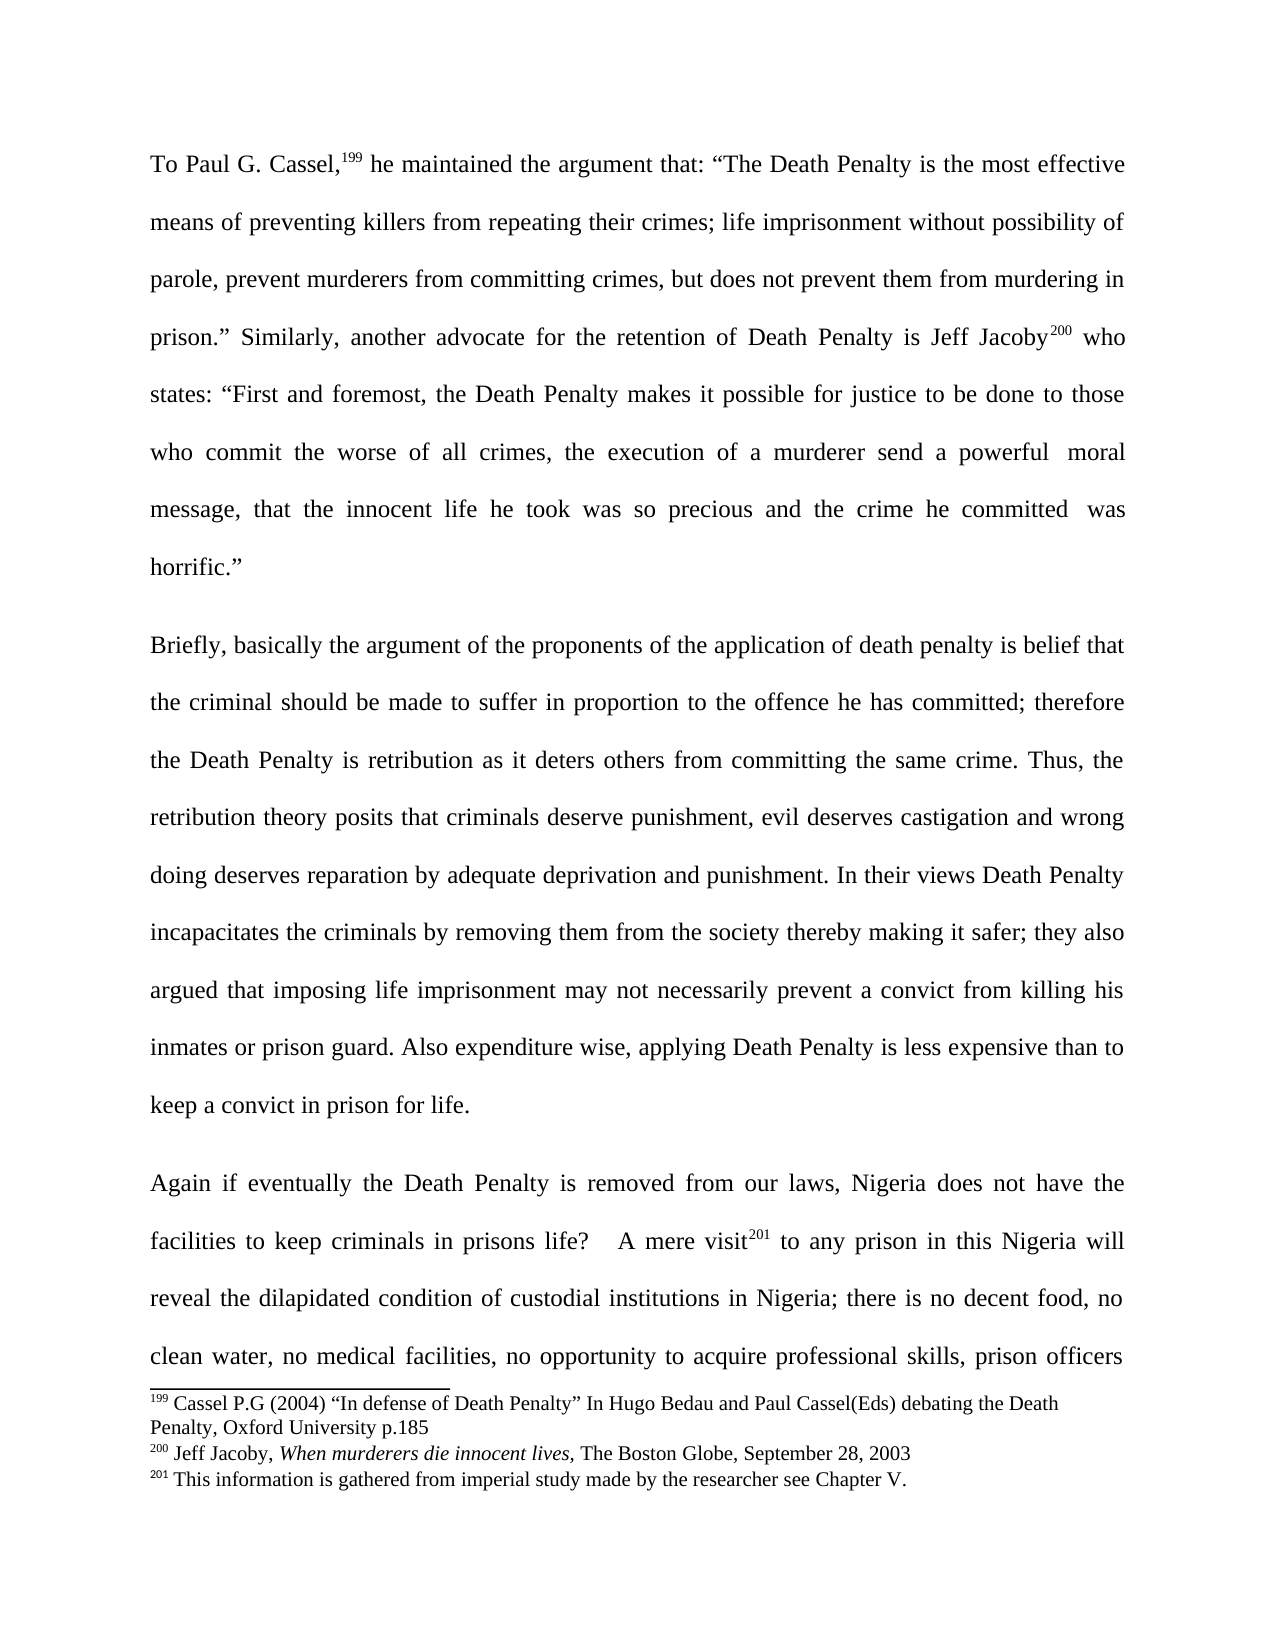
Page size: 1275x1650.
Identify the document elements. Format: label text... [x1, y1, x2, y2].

text To Paul G. Cassel,199 he maintained the argument that: “The Death Penalty is the most effective means of preventing killers from repeating their crimes; life imprisonment without possibility of parole, prevent murderers from committing crimes, but does not prevent them from murdering in prison.” Similarly, another advocate for the retention of Death Penalty is Jeff Jacoby200 who states: “First and foremost, the Death Penalty makes it possible for justice to be done to those who commit the worse of all crimes, the execution of a murderer send a powerful moral message, that the innocent life he took was so precious and the crime he committed was horrific.” [150, 149, 1126, 580]
text clean water, no medical facilities, no opportunity to acquire professional skills, prison officers [150, 1341, 1137, 1370]
text 201 This information is gathered from imperial study made by the researcher see Chapter V. [150, 1466, 1137, 1492]
text Again if eventually the Death Penalty is removed from our laws, Nigeria does not have the facilities to keep criminals in prisons life? A mere visit201 to any prison in this Nigeria will reveal the dilapidated condition of custodial institutions in Nigeria; there is no decent food, no [150, 1168, 1125, 1312]
text 200 Jeff Jacoby, When murderers die innocent lives, The Boston Globe, September 28, 2003 [150, 1441, 1137, 1465]
text 199 Cassel P.G (2004) “In defense of Death Penalty” In Hugo Bedau and Paul Cassel(Eds) debating the Death Penalty, Oxford University p.185 [150, 1391, 1062, 1439]
text Briefly, basically the argument of the proponents of the application of death penalty is belief that the criminal should be made to suffer in proportion to the offence he has committed; therefore the Death Penalty is retribution as it deters others from committing the same crime. Thus, the retribution theory posits that criminals deserve punishment, evil deserves castigation and wrong doing deserves reparation by adequate deprivation and punishment. In their views Death Penalty incapacitates the criminals by removing them from the society thereby making it safer; they also argued that imposing life imprisonment may not necessarily prevent a convict from killing his inmates or prison guard. Also expenditure wise, applying Death Penalty is less expensive than to keep a convict in prison for life. [150, 630, 1125, 1119]
